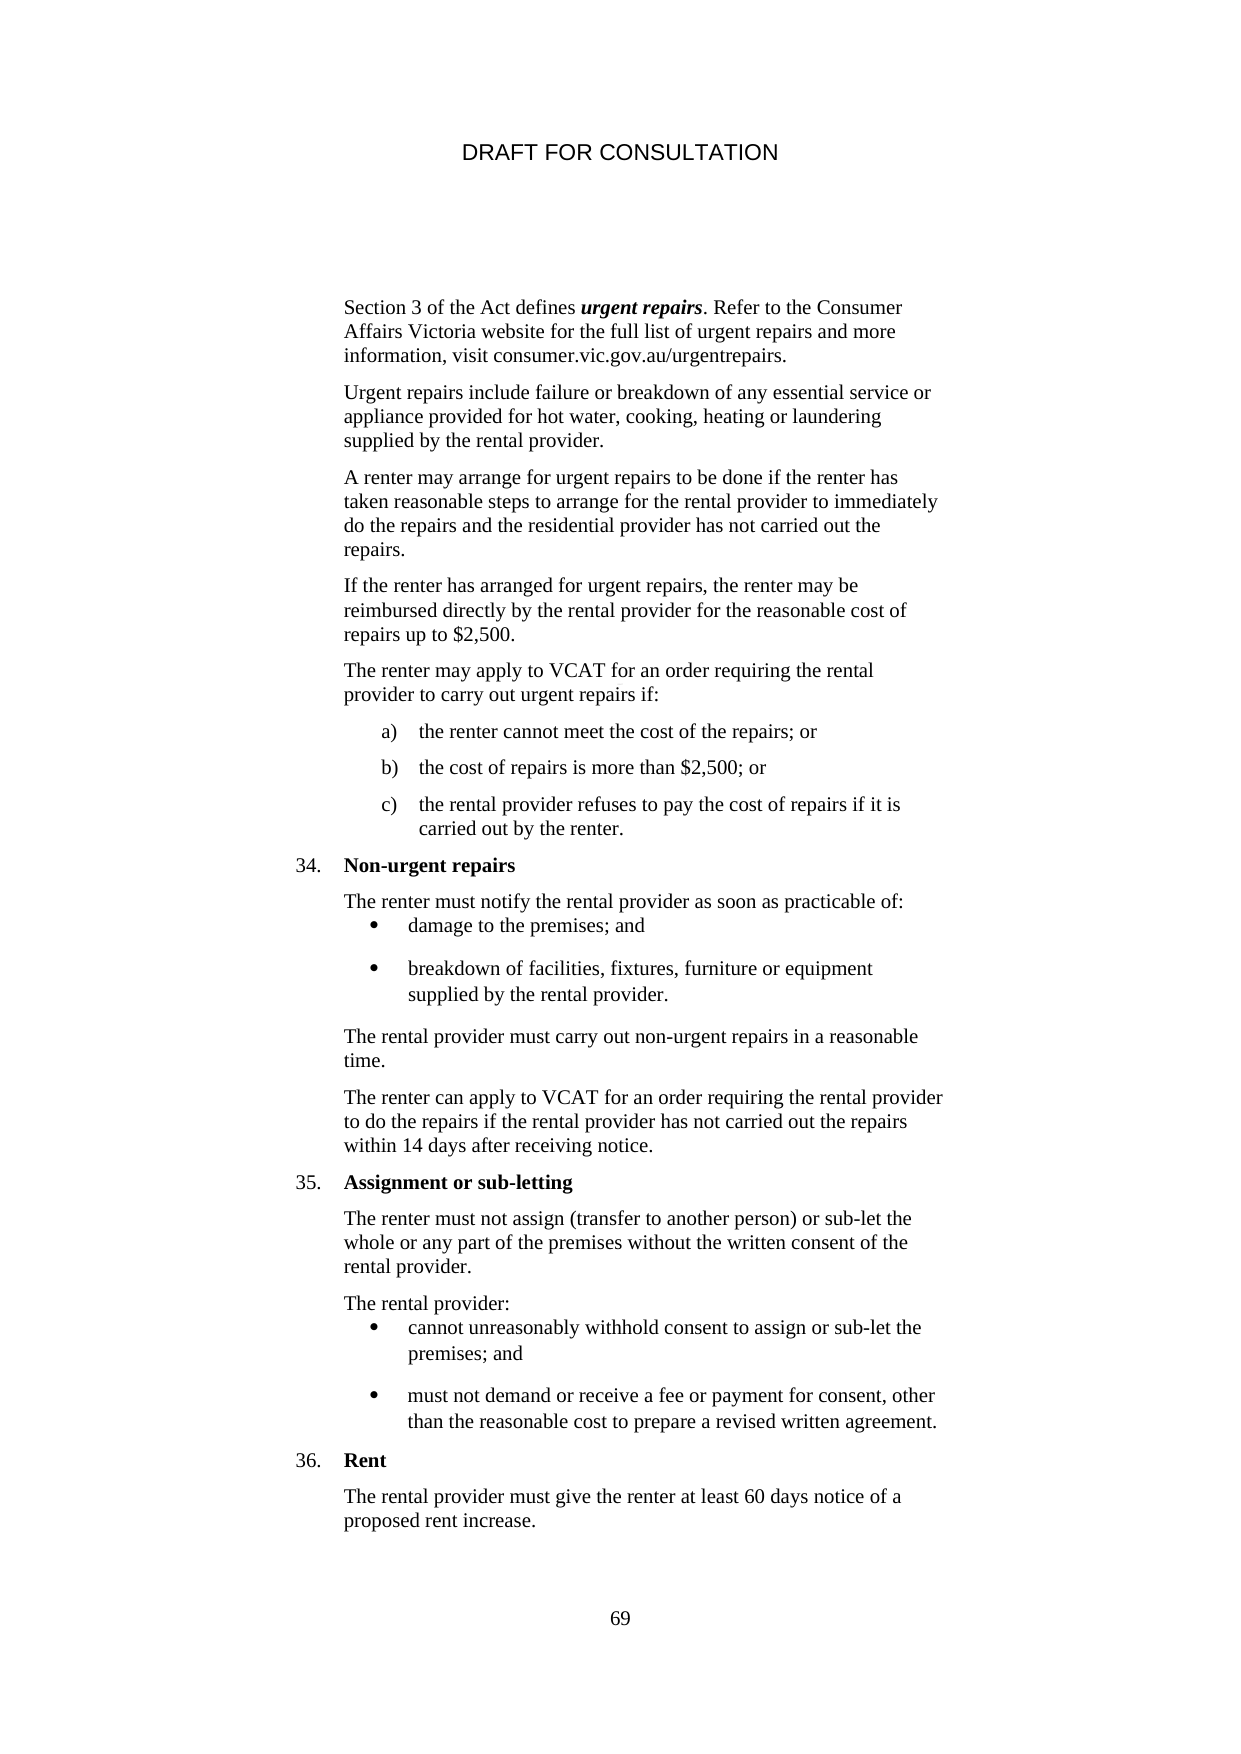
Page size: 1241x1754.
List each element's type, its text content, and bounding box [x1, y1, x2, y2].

text 35. Assignment or sub-letting [295, 1169, 945, 1194]
text The renter can apply to VCAT for an order requiring the rental provider to do the repairs if the rental provider has not carried out the repairs within 14 days after receiving notice. [343, 1085, 945, 1157]
text Section 3 of the Act defines urgent repairs. Refer to the Consumer Affairs Victoria website for the full list of urgent repairs and more information, visit consumer.vic.gov.au/urgentrepairs. [343, 295, 945, 367]
list cannot unreasonably withhold consent to assign or sub-let the premises; and [370, 1315, 945, 1365]
text The rental provider: [343, 1291, 945, 1315]
list breakdown of facilities, fixtures, furniture or equipment supplied by the rental provider. [370, 956, 945, 1006]
text A renter may arrange for urgent repairs to be done if the renter has taken reasonable steps to arrange for the rental provider to immediately do the repairs and the residential provider has not carried out the repairs. [343, 465, 945, 561]
text The renter must notify the rental provider as soon as practicable of: [343, 889, 945, 913]
text If the renter has arranged for urgent repairs, the renter may be reimbursed directly by the rental provider for the reasonable cost of repairs up to $2,500. [343, 573, 945, 646]
list the renter cannot meet the cost of the repairs; or [381, 719, 945, 743]
list the cost of repairs is more than $2,500; or [381, 755, 945, 779]
list the rental provider refuses to pay the cost of repairs if it is carried out by the renter. [381, 792, 945, 840]
list damage to the premises; and [370, 913, 945, 937]
text Urgent repairs include failure or breakdown of any essential service or appliance provided for hot water, cooking, heating or laundering supplied by the rental provider. [343, 380, 945, 452]
text 36. Rent [295, 1448, 945, 1472]
text The renter must not assign (transfer to another person) or sub-let the whole or any part of the premises without the written consent of the rental provider. [343, 1206, 945, 1278]
text The rental provider must carry out non-urgent repairs in a reasonable time. [343, 1024, 945, 1072]
text The renter may apply to VCAT for an order requiring the rental provider to carry out urgent repairs if: [343, 658, 945, 706]
text The rental provider must give the renter at least 60 days notice of a proposed rent increase. [343, 1484, 945, 1532]
list must not demand or receive a fee or payment for consent, other than the reasonable cost to prepare a revised written agreement. [370, 1383, 945, 1433]
text 34. Non-urgent repairs [295, 852, 945, 877]
